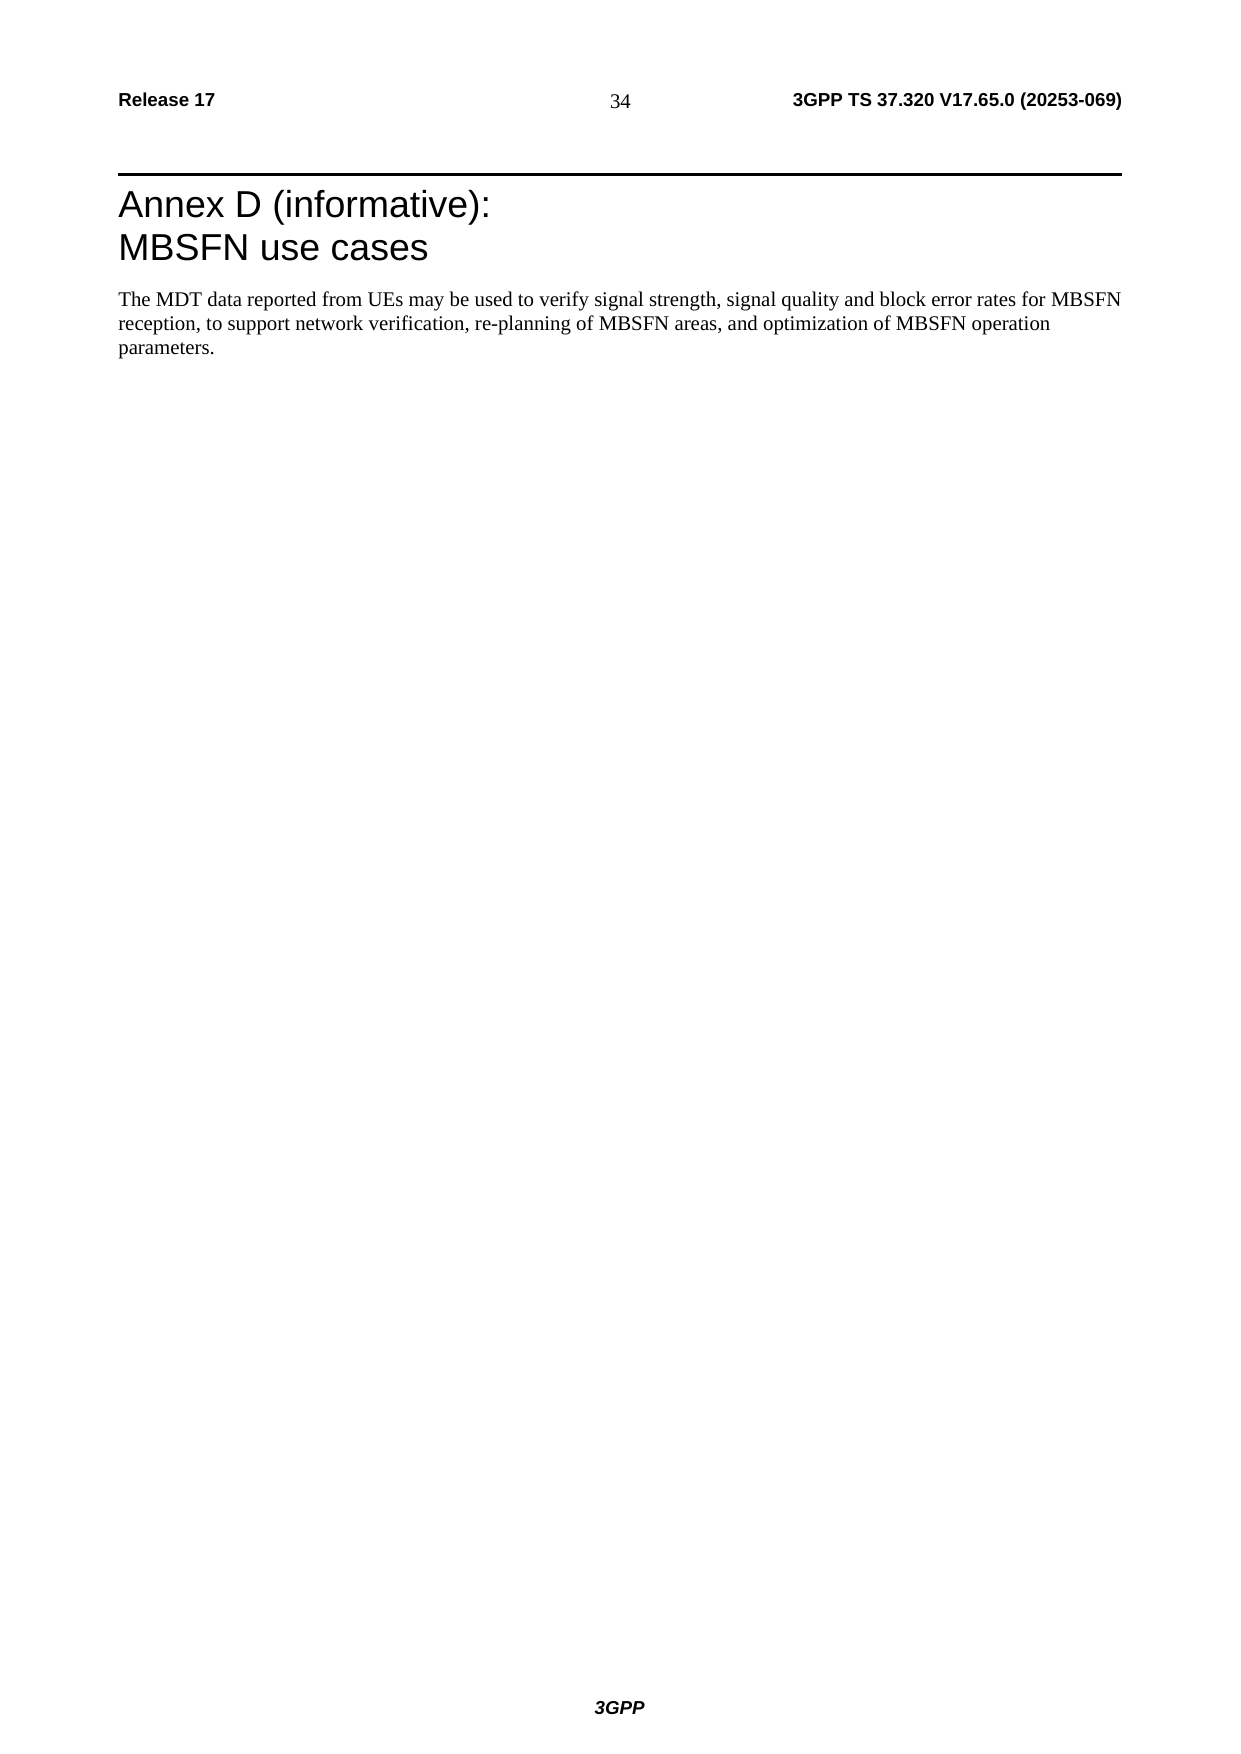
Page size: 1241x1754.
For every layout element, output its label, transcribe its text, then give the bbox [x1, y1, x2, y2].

text The MDT data reported from UEs may be used to verify signal strength, signal quality and block error rates for MBSFN reception, to support network verification, re-planning of MBSFN areas, and optimization of MBSFN operation parameters. [118, 287, 1122, 359]
subtitle Annex D (informative): MBSFN use cases [118, 176, 1122, 268]
